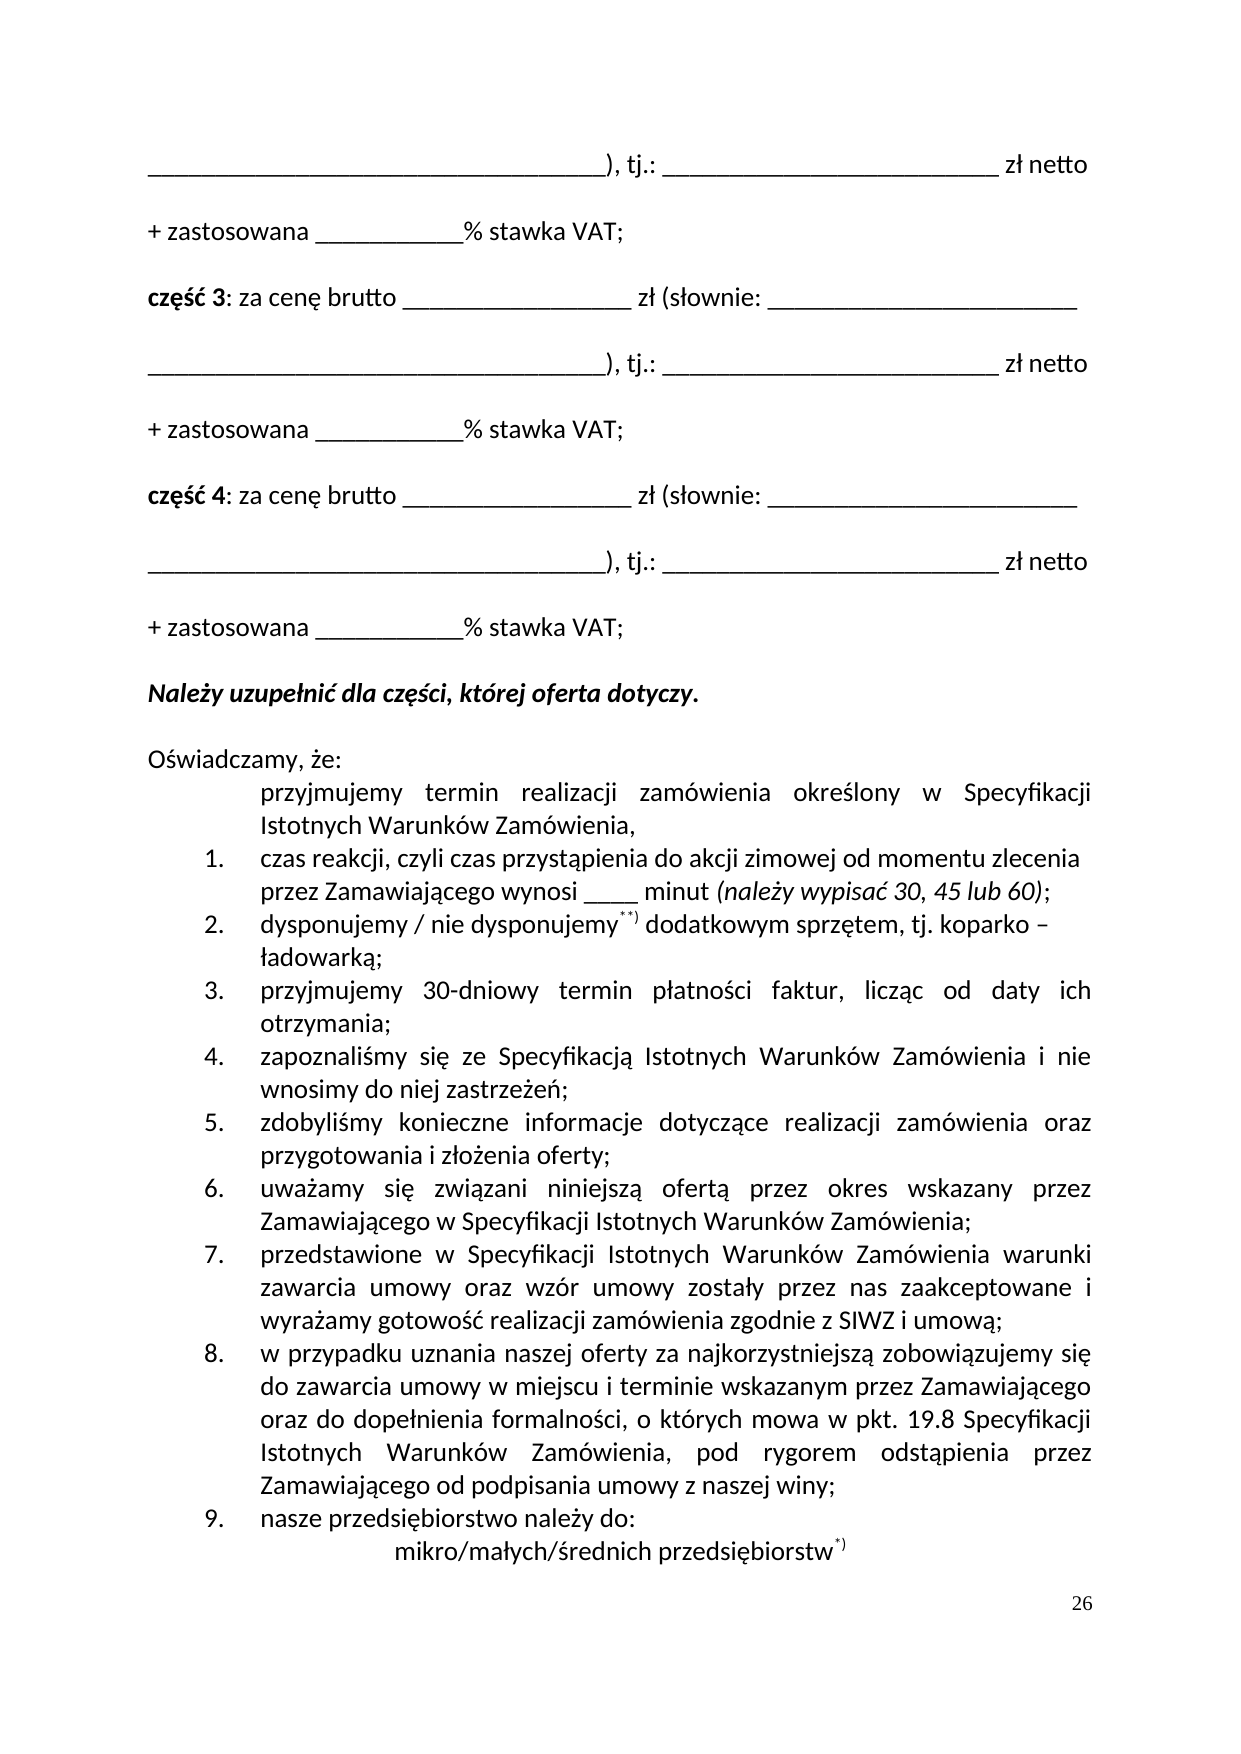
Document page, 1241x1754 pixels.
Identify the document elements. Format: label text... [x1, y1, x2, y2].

text + zastosowana ___________% stawka VAT; [148, 412, 1093, 445]
text część 3: za cenę brutto _________________ zł (słownie: _______________________ [148, 280, 1093, 313]
text mikro/małych/średnich przedsiębiorstw*) [148, 1534, 1093, 1567]
text __________________________________), tj.: _________________________ zł netto [148, 544, 1093, 577]
text przyjmujemy termin realizacji zamówienia określony w Specyfikacji Istotnych Warunków Zamówienia, [260, 775, 1093, 841]
text Należy uzupełnić dla części, której oferta dotyczy. [148, 676, 1093, 709]
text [148, 148, 1093, 181]
list przedstawione w Specyfikacji Istotnych Warunków Zamówienia warunki zawarcia umowy oraz wzór umowy zostały przez nas zaakceptowane i wyrażamy gotowość realizacji zamówienia zgodnie z SIWZ i umową; [204, 1237, 1093, 1336]
text + zastosowana ___________% stawka VAT; [148, 610, 1093, 643]
list dysponujemy / nie dysponujemy**) dodatkowym sprzętem, tj. koparko – ładowarką; [204, 907, 1093, 973]
list w przypadku uznania naszej oferty za najkorzystniejszą zobowiązujemy się do zawarcia umowy w miejscu i terminie wskazanym przez Zamawiającego oraz do dopełnienia formalności, o których mowa w pkt. 19.8 Specyfikacji Istotnych Warunków Zamówienia, pod rygorem odstąpienia przez Zamawiającego od podpisania umowy z naszej winy; [204, 1336, 1093, 1501]
list nasze przedsiębiorstwo należy do: [204, 1501, 1093, 1534]
text + zastosowana ___________% stawka VAT; [148, 214, 1093, 247]
text część 4: za cenę brutto _________________ zł (słownie: _______________________ [148, 478, 1093, 511]
list uważamy się związani niniejszą ofertą przez okres wskazany przez Zamawiającego w Specyfikacji Istotnych Warunków Zamówienia; [204, 1171, 1093, 1237]
list zdobyliśmy konieczne informacje dotyczące realizacji zamówienia oraz przygotowania i złożenia oferty; [204, 1105, 1093, 1171]
list czas reakcji, czyli czas przystąpienia do akcji zimowej od momentu zlecenia przez Zamawiającego wynosi ____ minut (należy wypisać 30, 45 lub 60); [204, 841, 1093, 907]
list zapoznaliśmy się ze Specyfikacją Istotnych Warunków Zamówienia i nie wnosimy do niej zastrzeżeń; [204, 1039, 1093, 1105]
list przyjmujemy 30-dniowy termin płatności faktur, licząc od daty ich otrzymania; [204, 973, 1093, 1039]
text Oświadczamy, że: [148, 742, 1093, 775]
text __________________________________), tj.: _________________________ zł netto [148, 346, 1093, 379]
